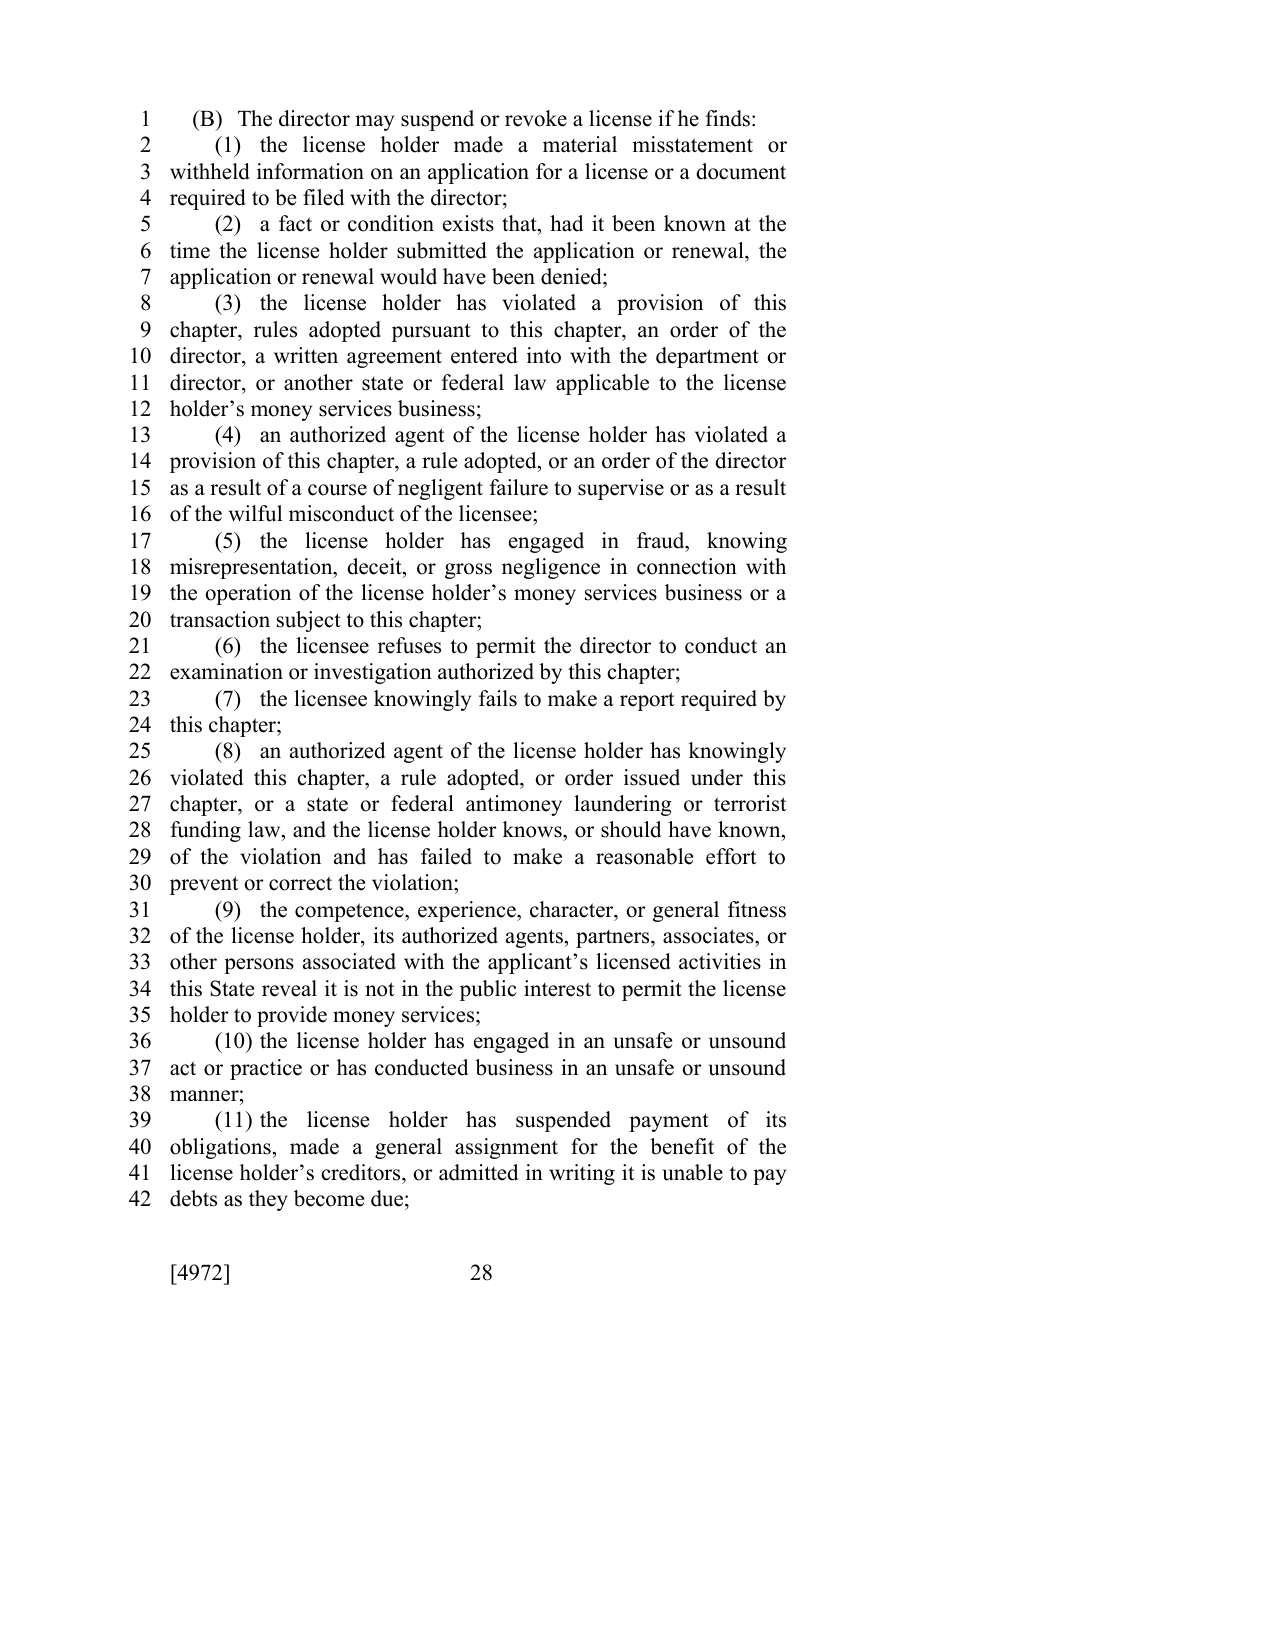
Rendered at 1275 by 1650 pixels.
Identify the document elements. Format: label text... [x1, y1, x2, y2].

text (10) the license holder has engaged in an unsafe or unsound act or practice or has conducted business in an unsafe or unsound manner; [169, 1027, 787, 1106]
text (7) the licensee knowingly fails to make a report required by this chapter; [169, 685, 787, 737]
text (8) an authorized agent of the license holder has knowingly violated this chapter, a rule adopted, or order issued under this chapter, or a state or federal antimoney laundering or terrorist funding law, and the license holder knows, or should have known, of the violation and has failed to make a reasonable effort to prevent or correct the violation; [169, 737, 787, 896]
text (4) an authorized agent of the license holder has violated a provision of this chapter, a rule adopted, or an order of the director as a result of a course of negligent failure to supervise or as a result of the wilful misconduct of the licensee; [169, 421, 787, 527]
text (11) the license holder has suspended payment of its obligations, made a general assignment for the benefit of the license holder’s creditors, or admitted in writing it is unable to pay debts as they become due; [169, 1106, 787, 1212]
text (2) a fact or condition exists that, had it been known at the time the license holder submitted the application or renewal, the application or renewal would have been denied; [169, 210, 787, 289]
text (9) the competence, experience, character, or general fitness of the license holder, its authorized agents, partners, associates, or other persons associated with the applicant’s licensed activities in this State reveal it is not in the public interest to permit the license holder to provide money services; [169, 896, 787, 1027]
text (1) the license holder made a material misstatement or withheld information on an application for a license or a document required to be filed with the director; [169, 131, 787, 210]
text (3) the license holder has violated a provision of this chapter, rules adopted pursuant to this chapter, an order of the director, a written agreement entered into with the department or director, or another state or federal law applicable to the license holder’s money services business; [169, 289, 787, 421]
text (5) the license holder has engaged in fraud, knowing misrepresentation, deceit, or gross negligence in connection with the operation of the license holder’s money services business or a transaction subject to this chapter; [169, 527, 787, 632]
text (B) The director may suspend or revoke a license if he finds: [169, 105, 787, 131]
text (6) the licensee refuses to permit the director to conduct an examination or investigation authorized by this chapter; [169, 632, 787, 685]
